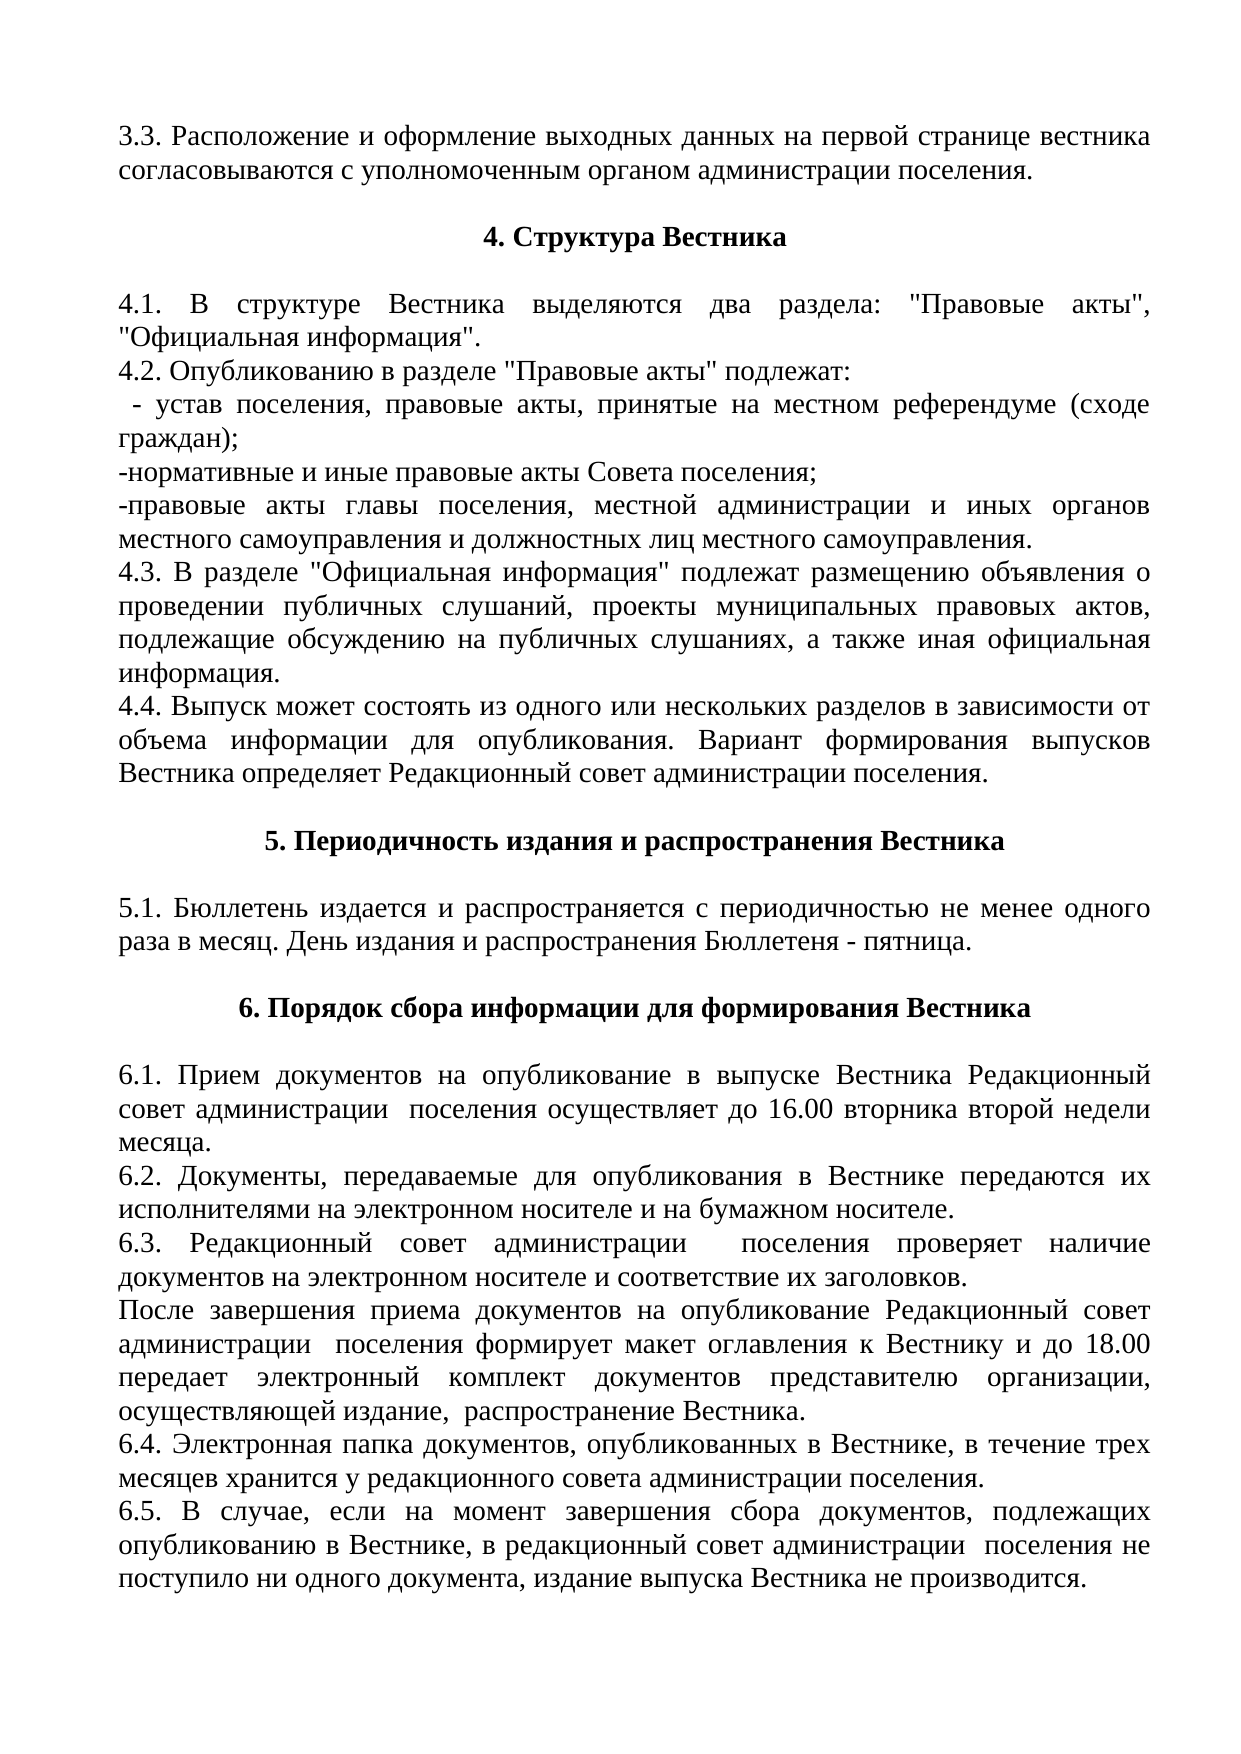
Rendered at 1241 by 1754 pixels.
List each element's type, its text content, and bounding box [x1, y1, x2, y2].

text 5. Периодичность издания и распространения Вестника [118, 823, 1152, 856]
text 6.2. Документы, передаваемые для опубликования в Вестнике передаются их исполнителями на электронном носителе и на бумажном носителе. [118, 1158, 1152, 1225]
text 4.4. Выпуск может состоять из одного или нескольких разделов в зависимости от объема информации для опубликования. Вариант формирования выпусков Вестника определяет Редакционный совет администрации поселения. [118, 688, 1152, 789]
text - устав поселения, правовые акты, принятые на местном референдуме (сходе граждан); [118, 387, 1152, 454]
text 4.3. В разделе "Официальная информация" подлежат размещению объявления о проведении публичных слушаний, проекты муниципальных правовых актов, подлежащие обсуждению на публичных слушаниях, а также иная официальная информация. [118, 554, 1152, 688]
text 6. Порядок сбора информации для формирования Вестника [118, 990, 1152, 1024]
text 6.4. Электронная папка документов, опубликованных в Вестнике, в течение трех месяцев хранится у редакционного совета администрации поселения. [118, 1426, 1152, 1493]
text После завершения приема документов на опубликование Редакционный совет администрации поселения формирует макет оглавления к Вестнику и до 18.00 передает электронный комплект документов представителю организации, осуществляющей издание, распространение Вестника. [118, 1292, 1152, 1426]
text 5.1. Бюллетень издается и распространяется с периодичностью не менее одного раза в месяц. День издания и распространения Бюллетеня - пятница. [118, 890, 1152, 957]
text 6.3. Редакционный совет администрации поселения проверяет наличие документов на электронном носителе и соответствие их заголовков. [118, 1225, 1152, 1292]
text -нормативные и иные правовые акты Совета поселения; [118, 454, 1152, 487]
text 3.3. Расположение и оформление выходных данных на первой странице вестника согласовываются с уполномоченным органом администрации поселения. [118, 118, 1152, 185]
text -правовые акты главы поселения, местной администрации и иных органов местного самоуправления и должностных лиц местного самоуправления. [118, 487, 1152, 554]
text 6.5. В случае, если на момент завершения сбора документов, подлежащих опубликованию в Вестнике, в редакционный совет администрации поселения не поступило ни одного документа, издание выпуска Вестника не производится. [118, 1493, 1152, 1594]
text 4.2. Опубликованию в разделе "Правовые акты" подлежат: [118, 353, 1152, 387]
text 4.1. В структуре Вестника выделяются два раздела: "Правовые акты", "Официальная информация". [118, 286, 1152, 353]
text 6.1. Прием документов на опубликование в выпуске Вестника Редакционный совет администрации поселения осуществляет до 16.00 вторника второй недели месяца. [118, 1057, 1152, 1158]
text 4. Структура Вестника [118, 219, 1152, 252]
